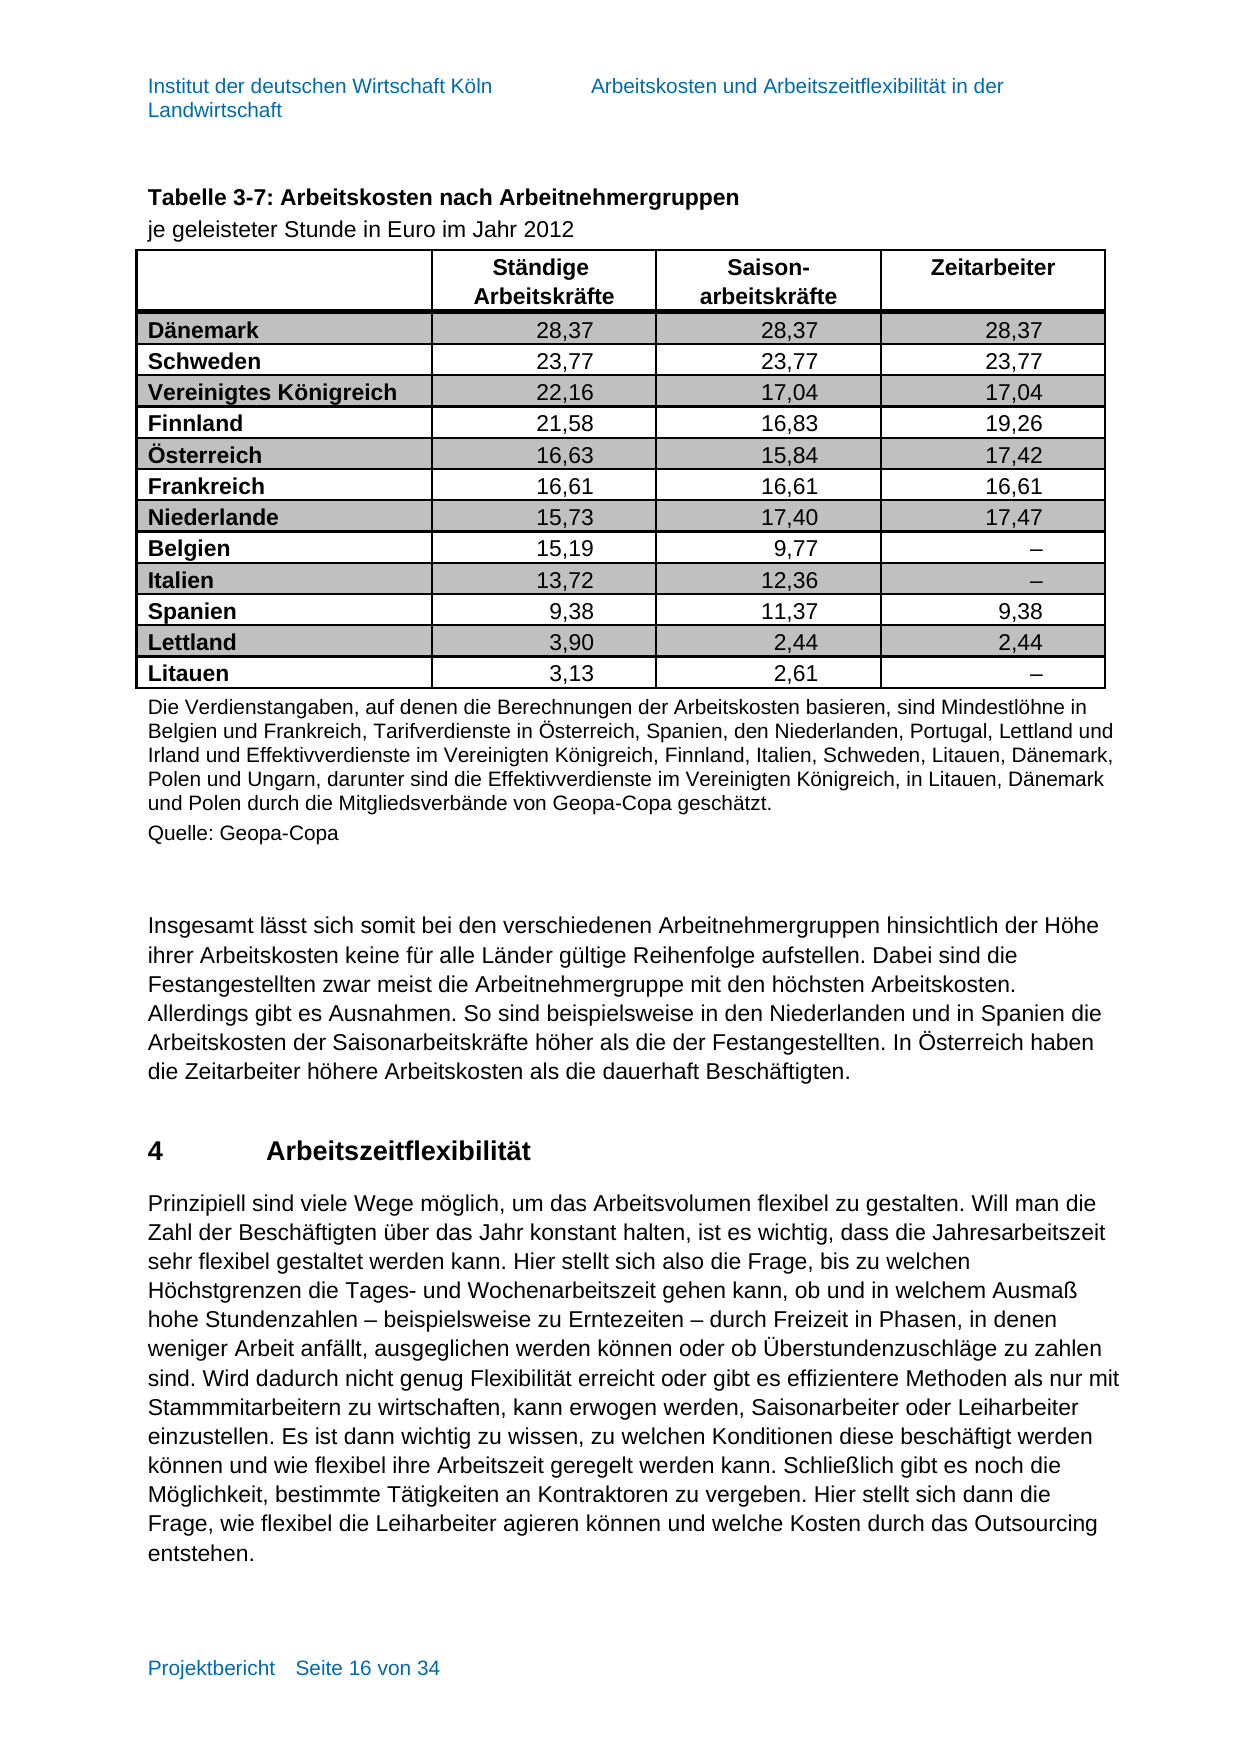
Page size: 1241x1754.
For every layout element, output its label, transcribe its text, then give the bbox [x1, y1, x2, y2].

table_cell 16,61 [433, 470, 655, 499]
table_cell 22,16 [433, 376, 655, 405]
table_cell 15,84 [657, 439, 880, 468]
table_cell Vereinigtes Königreich [138, 376, 431, 405]
table_cell Litauen [138, 658, 431, 687]
table_cell Niederlande [138, 501, 431, 530]
table_header Saison-arbeitskräfte [657, 251, 880, 309]
table_cell – [882, 658, 1104, 687]
table_cell 28,37 [657, 314, 880, 343]
text Die Verdienstangaben, auf denen die Berechnungen der Arbeitskosten basieren, sind Mindestlöhne in Belgien und Frankreich, Tarifverdienste in Österreich, Spanien, den Niederlanden, Portugal, Lettland und Irland und Effektivverdienste im Vereinigten Königreich, Finnland, Italien, Schweden, Litauen, Dänemark, Polen und Ungarn, darunter sind die Effektivverdienste im Vereinigten Königreich, in Litauen, Dänemark und Polen durch die Mitgliedsverbände von Geopa-Copa geschätzt. [148, 695, 1122, 815]
table_cell 16,61 [657, 470, 880, 499]
table_cell 2,44 [657, 626, 880, 655]
table_header [138, 251, 431, 309]
table_cell Schweden [138, 345, 431, 374]
table_cell 3,90 [433, 626, 655, 655]
table_cell 9,77 [657, 533, 880, 562]
table_cell – [882, 533, 1104, 562]
table_cell 23,77 [433, 345, 655, 374]
table_cell 17,04 [882, 376, 1104, 405]
table_cell 28,37 [882, 314, 1104, 343]
table_cell 15,19 [433, 533, 655, 562]
table_cell 2,61 [657, 658, 880, 687]
table_cell Dänemark [138, 314, 431, 343]
table_header Ständige Arbeitskräfte [433, 251, 655, 309]
table_cell 17,40 [657, 501, 880, 530]
table_cell 15,73 [433, 501, 655, 530]
table_cell 17,04 [657, 376, 880, 405]
table_cell 21,58 [433, 408, 655, 437]
table_cell 13,72 [433, 564, 655, 593]
text Prinzipiell sind viele Wege möglich, um das Arbeitsvolumen flexibel zu gestalten. Will man die Zahl der Beschäftigten über das Jahr konstant halten, ist es wichtig, dass die Jahresarbeitszeit sehr flexibel gestaltet werden kann. Hier stellt sich also die Frage, bis zu welchen Höchstgrenzen die Tages- und Wochenarbeitszeit gehen kann, ob und in welchem Ausmaß hohe Stundenzahlen – beispielsweise zu Erntezeiten – durch Freizeit in Phasen, in denen weniger Arbeit anfällt, ausgeglichen werden können oder ob Überstundenzuschläge zu zahlen sind. Wird dadurch nicht genug Flexibilität erreicht oder gibt es effizientere Methoden als nur mit Stammmitarbeitern zu wirtschaften, kann erwogen werden, Saisonarbeiter oder Leiharbeiter einzustellen. Es ist dann wichtig zu wissen, zu welchen Konditionen diese beschäftigt werden können und wie flexibel ihre Arbeitszeit geregelt werden kann. Schließlich gibt es noch die Möglichkeit, bestimmte Tätigkeiten an Kontraktoren zu vergeben. Hier stellt sich dann die Frage, wie flexibel die Leiharbeiter agieren können und welche Kosten durch das Outsourcing entstehen. [148, 1187, 1122, 1566]
table_cell Spanien [138, 595, 431, 624]
table_cell Lettland [138, 626, 431, 655]
table_cell 28,37 [433, 314, 655, 343]
text Insgesamt lässt sich somit bei den verschiedenen Arbeitnehmergruppen hinsichtlich der Höhe ihrer Arbeitskosten keine für alle Länder gültige Reihenfolge aufstellen. Dabei sind die Festangestellten zwar meist die Arbeitnehmergruppe mit den höchsten Arbeitskosten. Allerdings gibt es Ausnahmen. So sind beispielsweise in den Niederlanden und in Spanien die Arbeitskosten der Saisonarbeitskräfte höher als die der Festangestellten. In Österreich haben die Zeitarbeiter höhere Arbeitskosten als die dauerhaft Beschäftigten. [148, 909, 1122, 1084]
table_cell 17,47 [882, 501, 1104, 530]
table_cell 16,61 [882, 470, 1104, 499]
table_cell Finnland [138, 408, 431, 437]
table_cell 23,77 [657, 345, 880, 374]
table_cell 16,83 [657, 408, 880, 437]
table_cell 16,63 [433, 439, 655, 468]
table_header Zeitarbeiter [882, 251, 1104, 309]
subtitle Arbeitszeitflexibilität [148, 1134, 1122, 1166]
table_cell 9,38 [882, 595, 1104, 624]
text Quelle: Geopa-Copa [148, 821, 1122, 845]
table_cell Frankreich [138, 470, 431, 499]
table_cell 19,26 [882, 408, 1104, 437]
table_cell 12,36 [657, 564, 880, 593]
table_cell 23,77 [882, 345, 1104, 374]
table_cell 2,44 [882, 626, 1104, 655]
table_cell Österreich [138, 439, 431, 468]
table_cell 17,42 [882, 439, 1104, 468]
table_cell Belgien [138, 533, 431, 562]
table_cell 9,38 [433, 595, 655, 624]
table_cell 11,37 [657, 595, 880, 624]
table_cell 3,13 [433, 658, 655, 687]
text je geleisteter Stunde in Euro im Jahr 2012 [148, 216, 1122, 242]
table_cell – [882, 564, 1104, 593]
table_cell Italien [138, 564, 431, 593]
